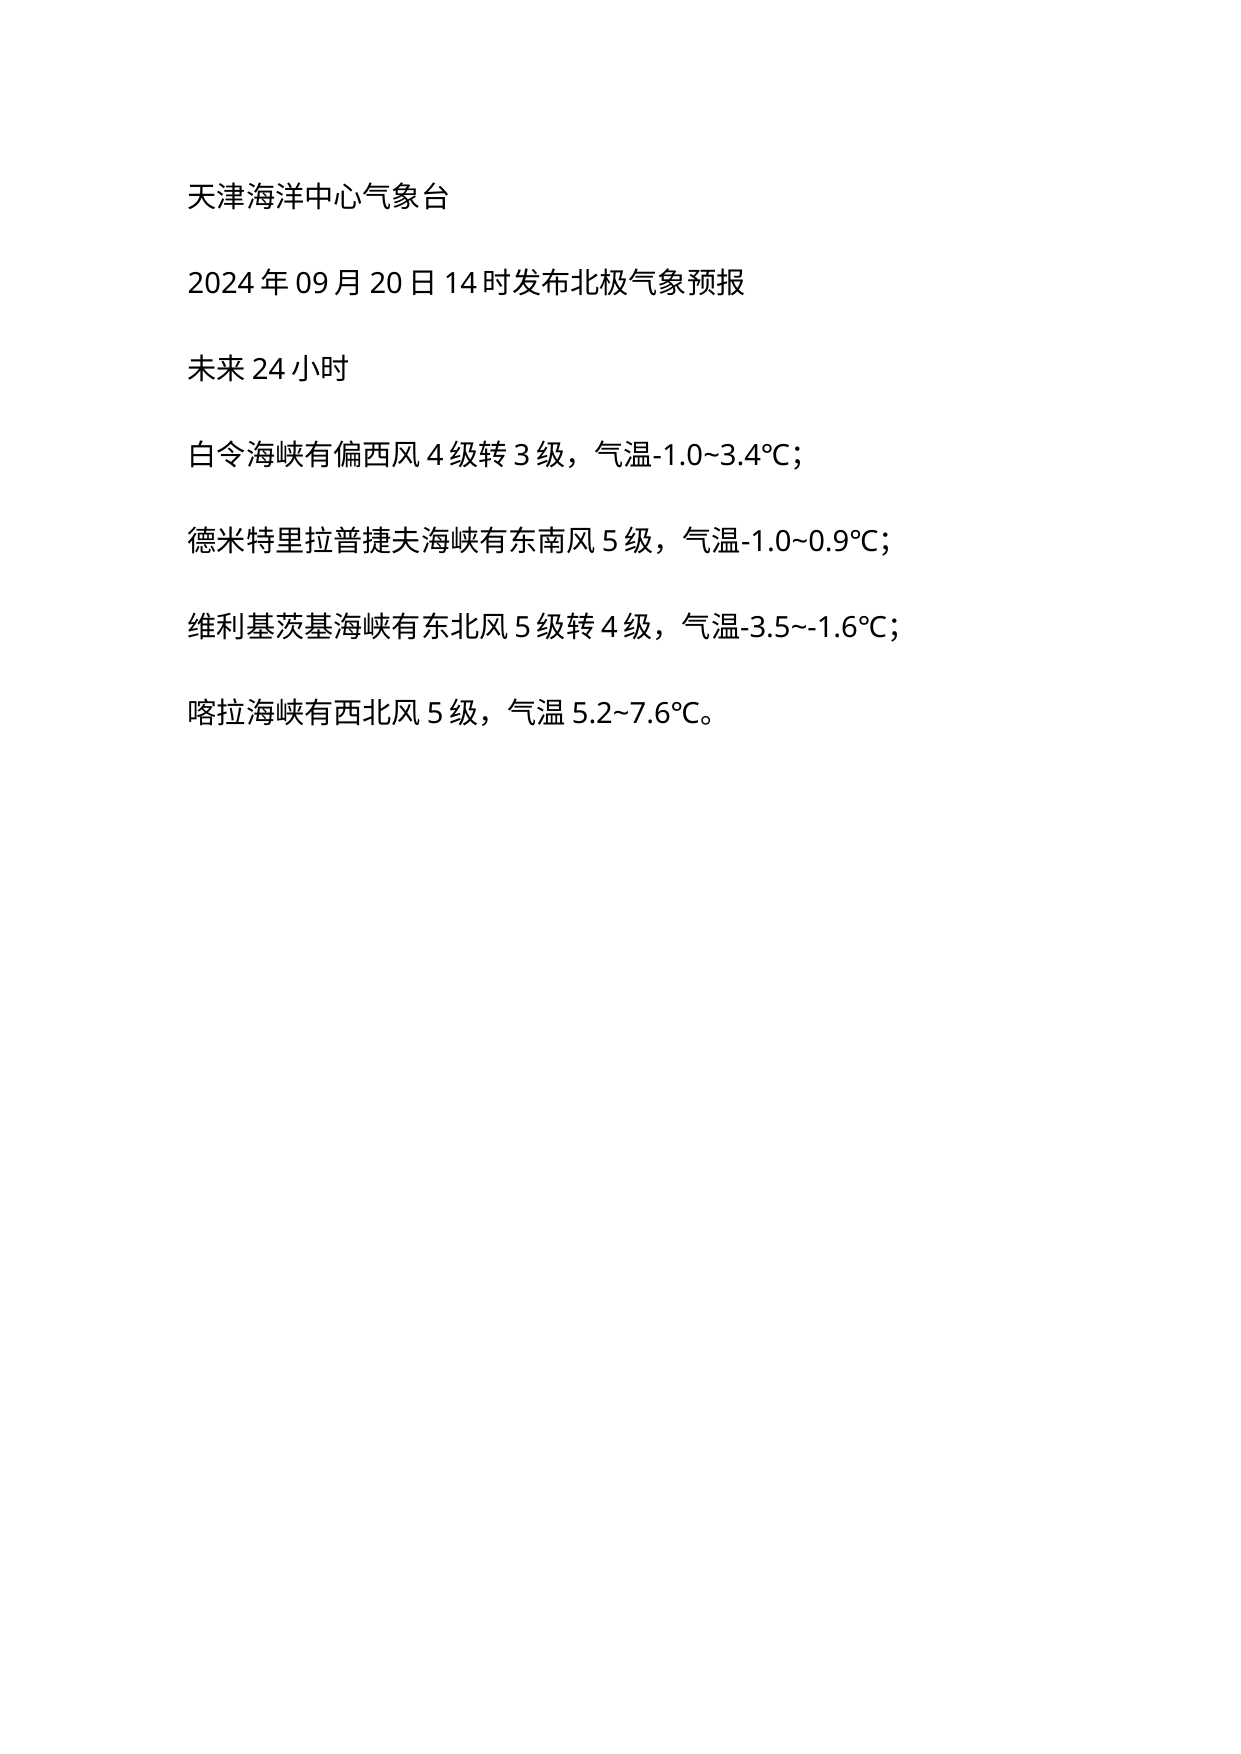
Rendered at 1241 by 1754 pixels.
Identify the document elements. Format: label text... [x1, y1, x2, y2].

text 2024年09月20日14时发布北极气象预报 [187, 248, 1053, 313]
text 白令海峡有偏西风4级转3级，气温-1.0~3.4℃； [187, 420, 1053, 485]
text 德米特里拉普捷夫海峡有东南风5级，气温-1.0~0.9℃； [187, 507, 1053, 572]
text 天津海洋中心气象台 [187, 162, 1053, 227]
text 维利基茨基海峡有东北风5级转4级，气温-3.5~-1.6℃； [187, 593, 1053, 658]
text 未来24小时 [187, 334, 1053, 399]
text 喀拉海峡有西北风5级，气温5.2~7.6℃。 [187, 679, 1053, 744]
